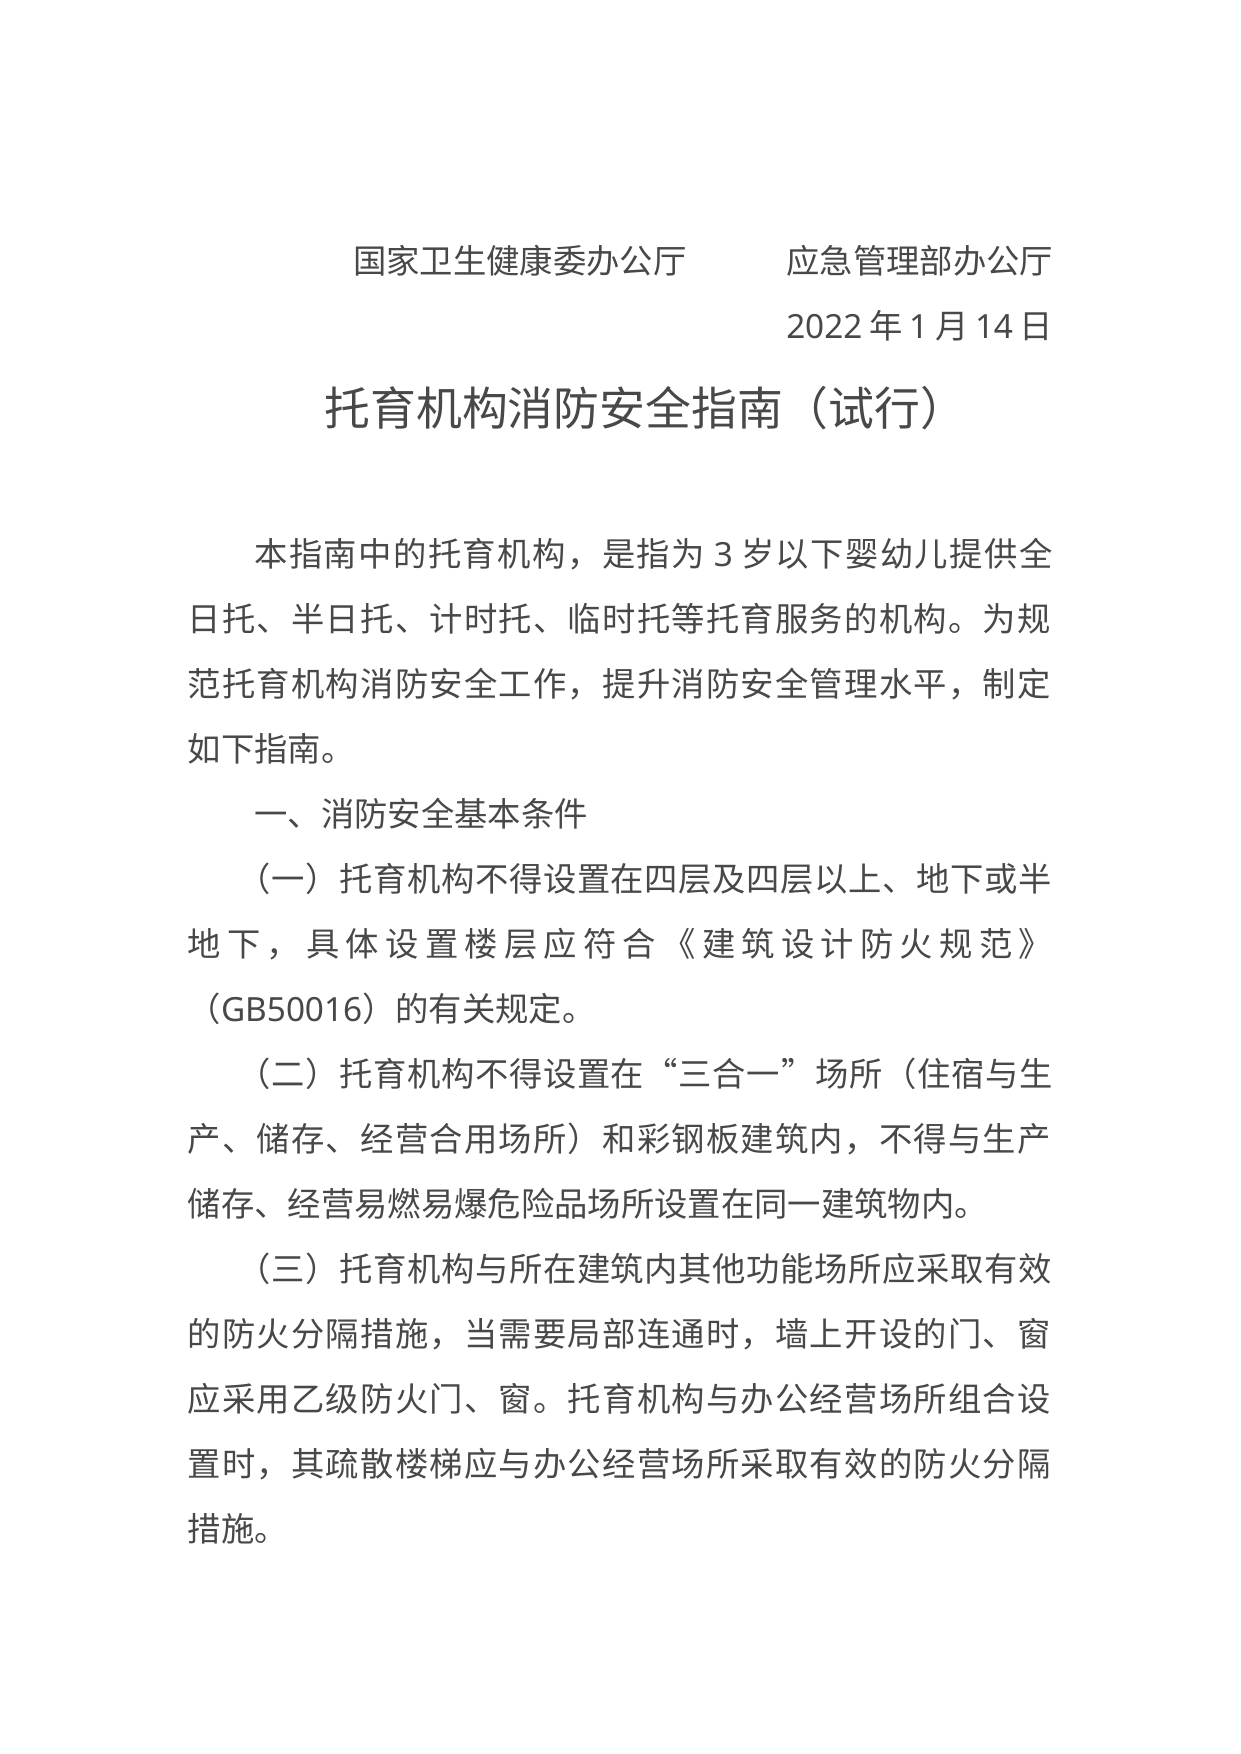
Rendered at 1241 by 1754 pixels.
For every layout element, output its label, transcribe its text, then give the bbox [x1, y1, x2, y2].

text 托育机构消防安全指南（试行） [187, 357, 1053, 454]
text 2022年1月14日 [187, 292, 1053, 357]
text （二）托育机构不得设置在“三合一”场所（住宿与生产、储存、经营合用场所）和彩钢板建筑内，不得与生产、储存、经营易燃易爆危险品场所设置在同一建筑物内。 [187, 1039, 1053, 1234]
text （一）托育机构不得设置在四层及四层以上、地下或半地下，具体设置楼层应符合《建筑设计防火规范》（GB50016）的有关规定。 [187, 844, 1053, 1039]
text （三）托育机构与所在建筑内其他功能场所应采取有效的防火分隔措施，当需要局部连通时，墙上开设的门、窗应采用乙级防火门、窗。托育机构与办公经营场所组合设置时，其疏散楼梯应与办公经营场所采取有效的防火分隔措施。 [187, 1234, 1053, 1559]
text 一、消防安全基本条件 [187, 779, 1053, 844]
text 本指南中的托育机构，是指为3岁以下婴幼儿提供全日托、半日托、计时托、临时托等托育服务的机构。为规范托育机构消防安全工作，提升消防安全管理水平，制定如下指南。 [187, 519, 1053, 779]
text 国家卫生健康委办公厅 应急管理部办公厅 [187, 227, 1053, 292]
